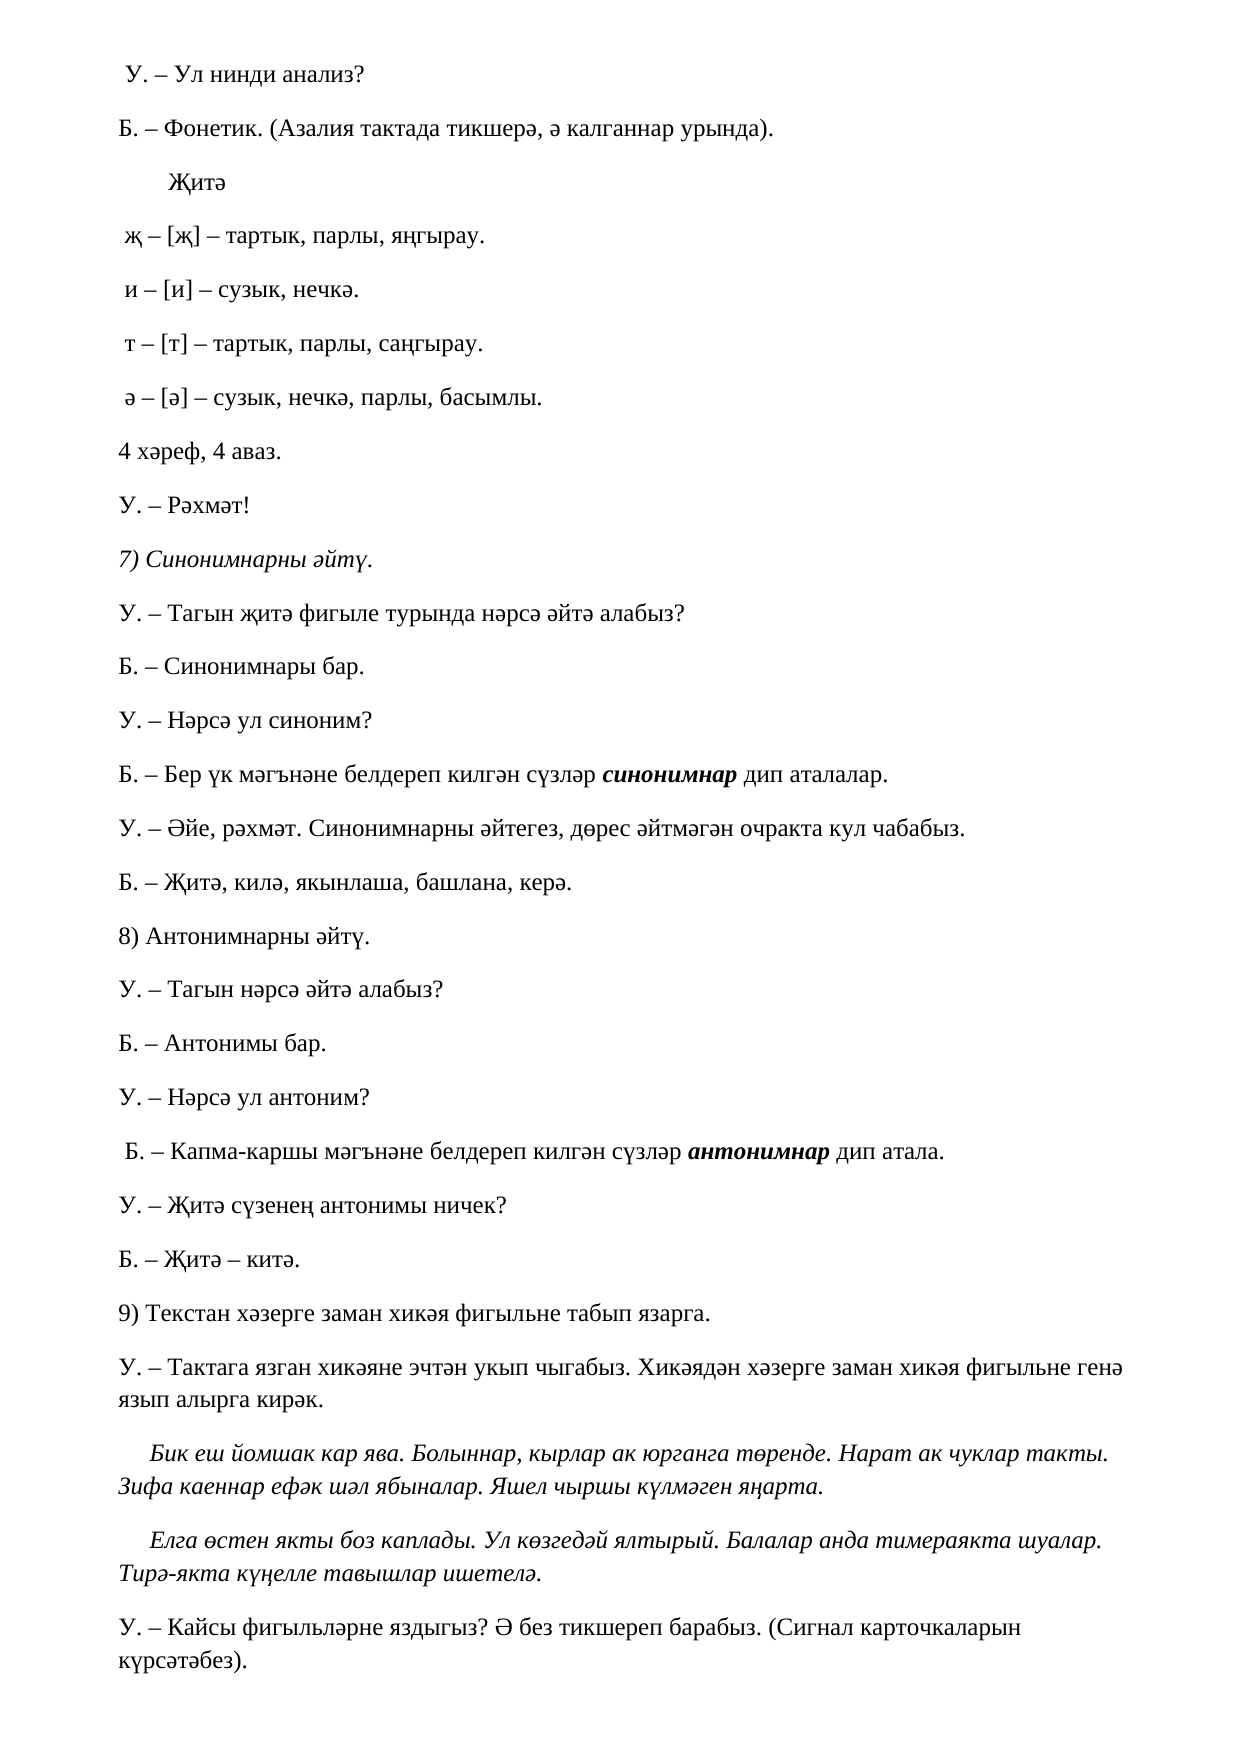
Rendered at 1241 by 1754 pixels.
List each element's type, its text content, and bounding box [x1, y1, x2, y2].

text җ – [җ] – тартык, парлы, яңгырау. [118, 221, 1152, 249]
text 7) Синонимнарны әйтү. [118, 544, 1152, 572]
text и – [и] – сузык, нечкә. [118, 274, 1152, 303]
text У. – Тагын нәрсә әйтә алабыз? [118, 974, 1152, 1003]
text ә – [ә] – сузык, нечкә, парлы, басымлы. [118, 382, 1152, 411]
text Бик еш йомшак кар ява. Болыннар, кырлар ак юрганга төренде. Нарат ак чуклар такты. Зифа каеннар ефәк шәл ябыналар. Яшел чыршы күлмәген яңарта. [118, 1438, 1152, 1500]
text У. – Нәрсә ул антоним? [118, 1082, 1152, 1111]
text Җитә [118, 167, 1152, 196]
text У. – Рәхмәт! [118, 490, 1152, 519]
text 9) Текстан хәзерге заман хикәя фигыльне табып язарга. [118, 1298, 1152, 1326]
text У. – Кайсы фигыльләрне яздыгыз? Ә без тикшереп барабыз. (Сигнал карточкаларын күрсәтәбез). [118, 1612, 1152, 1674]
text Б. – Синонимнары бар. [118, 651, 1152, 680]
text У. – Нәрсә ул синоним? [118, 705, 1152, 734]
text Б. – Фонетик. (Азалия тактада тикшерә, ә калганнар урында). [118, 113, 1152, 142]
text У. – Ул нинди анализ? [118, 59, 1152, 88]
text 4 хәреф, 4 аваз. [118, 436, 1152, 465]
text Б. – Җитә – китә. [118, 1244, 1152, 1273]
text Б. – Антонимы бар. [118, 1028, 1152, 1057]
text Елга өстен якты боз каплады. Ул көзгедәй ялтырый. Балалар анда тимераякта шуалар. Тирә-якта күңелле тавышлар ишетелә. [118, 1525, 1152, 1587]
text Б. – Җитә, килә, якынлаша, башлана, керә. [118, 867, 1152, 896]
text У. – Әйе, рәхмәт. Синонимнарны әйтегез, дөрес әйтмәгән очракта кул чабабыз. [118, 813, 1152, 842]
text У. – Җитә сүзенең антонимы ничек? [118, 1190, 1152, 1219]
text 8) Антонимнарны әйтү. [118, 921, 1152, 949]
text т – [т] – тартык, парлы, саңгырау. [118, 328, 1152, 357]
text Б. – Капма-каршы мәгънәне белдереп килгән сүзләр антонимнар дип атала. [118, 1136, 1152, 1165]
text Б. – Бер үк мәгънәне белдереп килгән сүзләр синонимнар дип аталалар. [118, 759, 1152, 788]
text У. – Тактага язган хикәяне эчтән укып чыгабыз. Хикәядән хәзерге заман хикәя фигыльне генә язып алырга кирәк. [118, 1352, 1152, 1413]
text У. – Тагын җитә фигыле турында нәрсә әйтә алабыз? [118, 598, 1152, 626]
